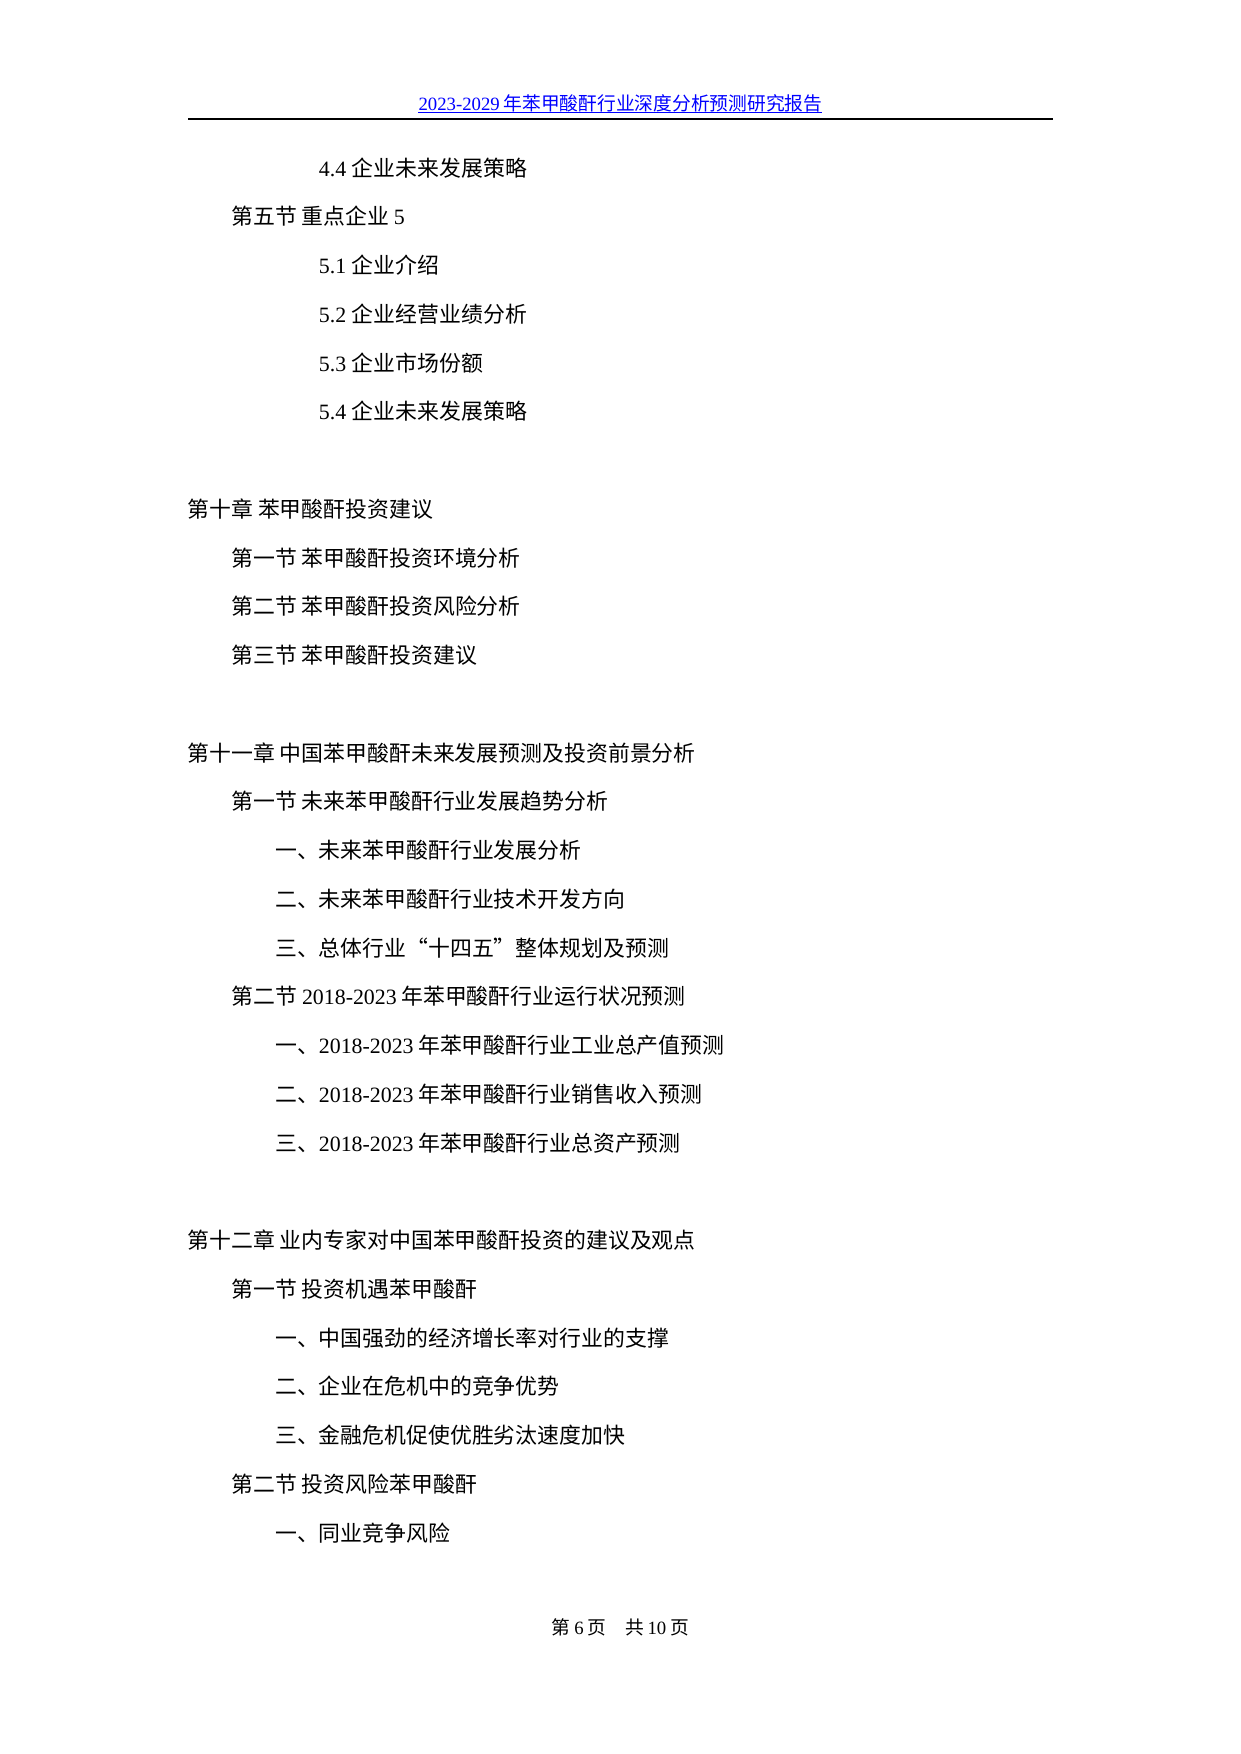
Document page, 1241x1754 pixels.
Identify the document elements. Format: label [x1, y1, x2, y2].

text [187, 150, 1053, 1548]
